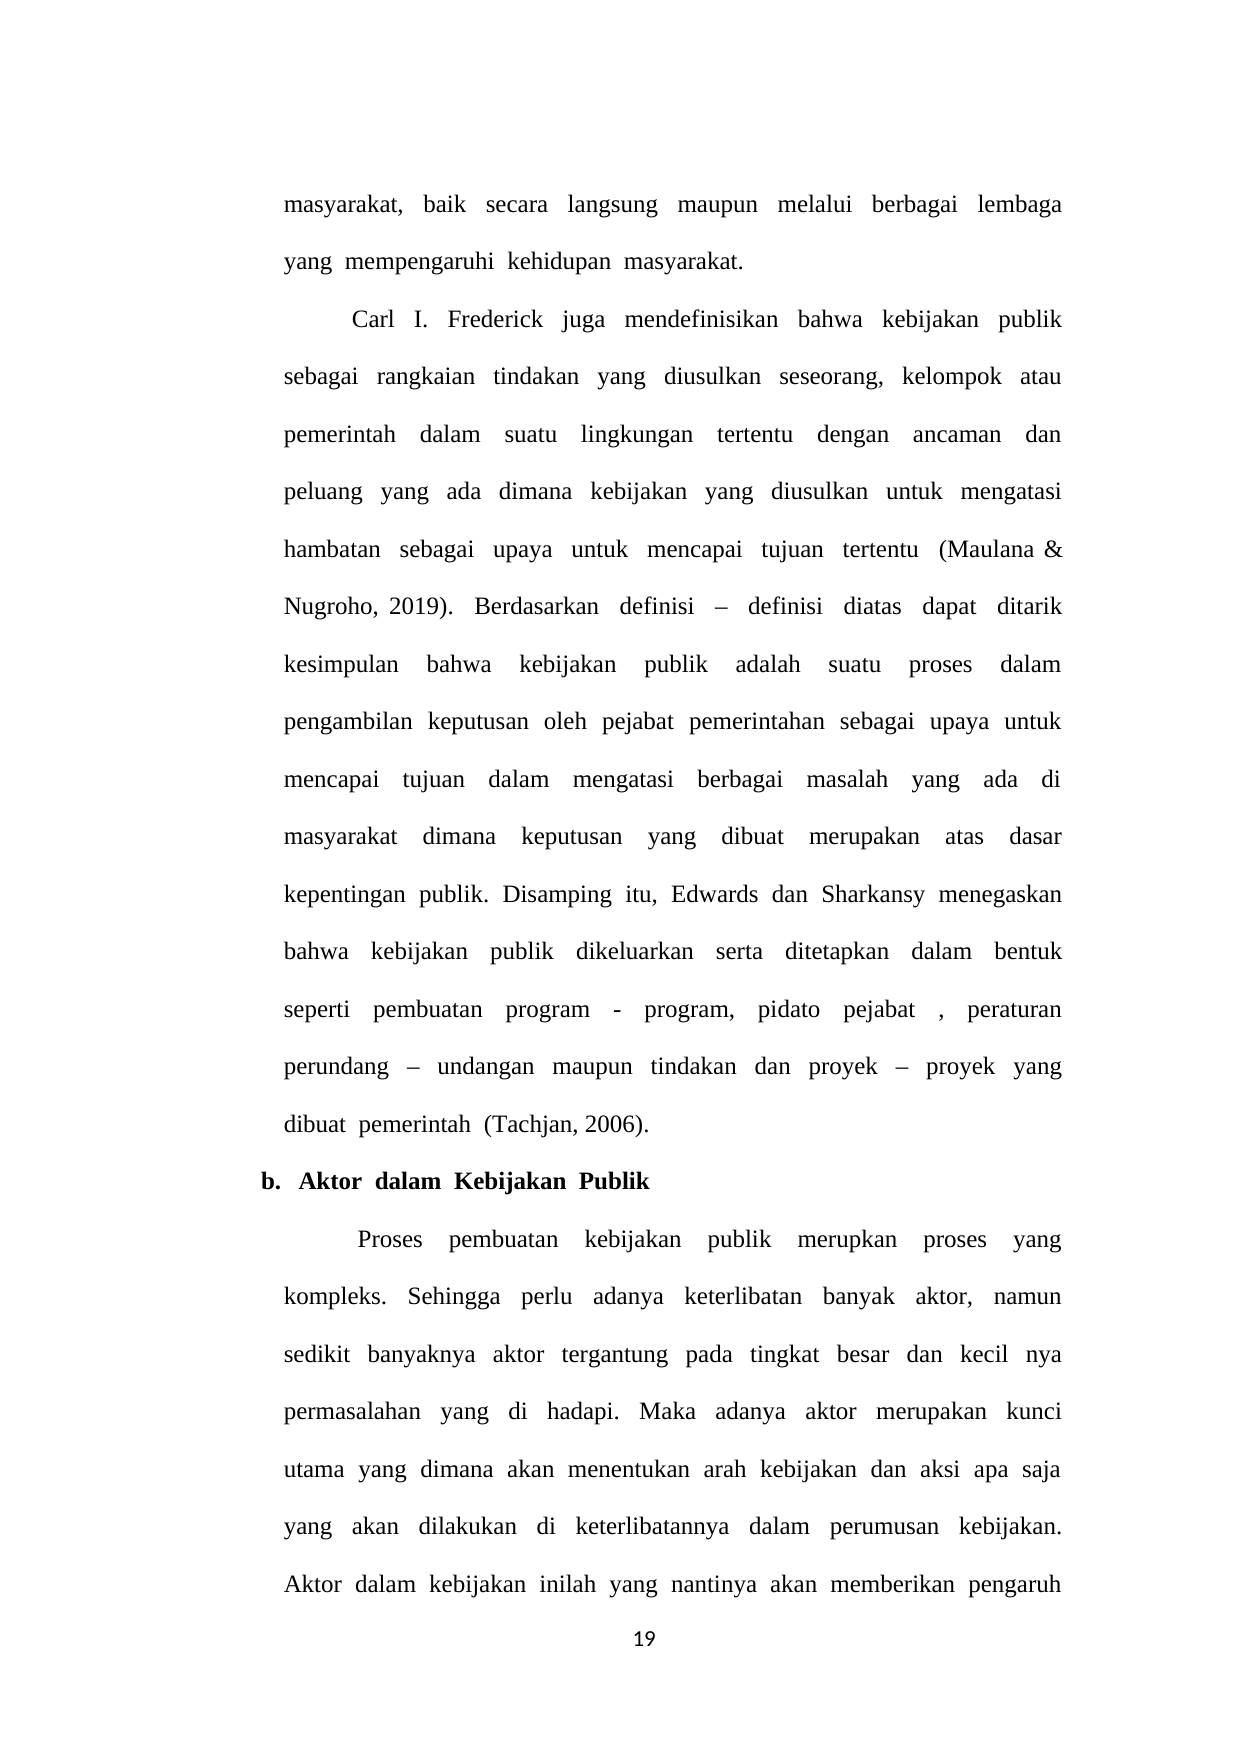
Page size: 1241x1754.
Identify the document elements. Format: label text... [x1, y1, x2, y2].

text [283, 1224, 1063, 1598]
list Aktor dalam Kebijakan Publik [261, 1166, 1063, 1195]
text Carl I. Frederick juga mendefinisikan bahwa kebijakan publik sebagai rangkaian tindakan yang diusulkan seseorang, kelompok atau pemerintah dalam suatu lingkungan tertentu dengan ancaman dan peluang yang ada dimana kebijakan yang diusulkan untuk mengatasi hambatan sebagai upaya untuk mencapai tujuan tertentu (Maulana & Nugroho, 2019). Berdasarkan definisi – definisi diatas dapat ditarik kesimpulan bahwa kebijakan publik adalah suatu proses dalam pengambilan keputusan oleh pejabat pemerintahan sebagai upaya untuk mencapai tujuan dalam mengatasi berbagai masalah yang ada di masyarakat dimana keputusan yang dibuat merupakan atas dasar kepentingan publik. Disamping itu, Edwards dan Sharkansy menegaskan bahwa kebijakan publik dikeluarkan serta ditetapkan dalam bentuk seperti pembuatan program - program, pidato pejabat , peraturan perundang – undangan maupun tindakan dan proyek – proyek yang dibuat pemerintah (Tachjan, 2006). [283, 304, 1063, 1138]
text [283, 189, 1063, 275]
